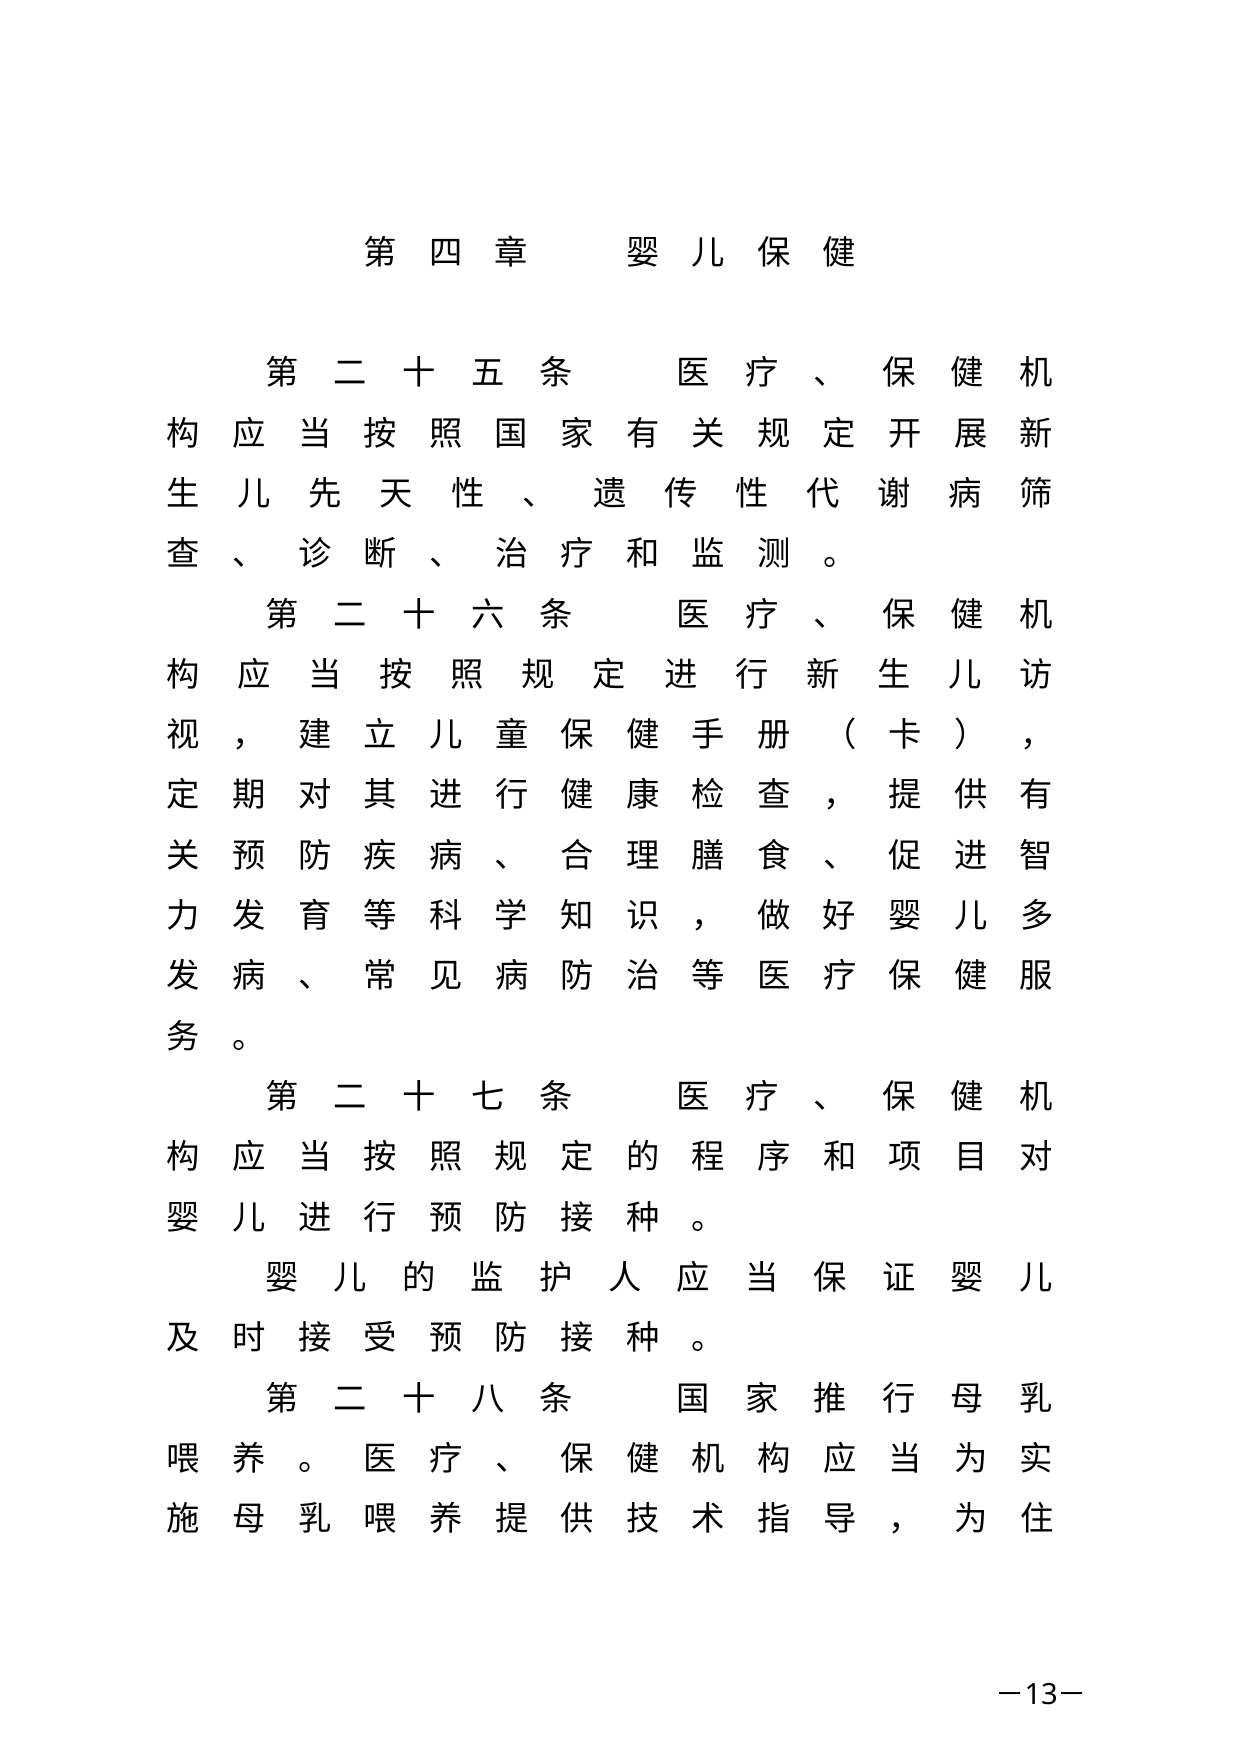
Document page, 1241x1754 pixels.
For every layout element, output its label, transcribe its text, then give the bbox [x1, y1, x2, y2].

text 第二十七条 医疗、保健机构应当按照规定的程序和项目对婴儿进行预防接种。 [167, 1064, 1085, 1245]
text 第二十五条 医疗、保健机构应当按照国家有关规定开展新生儿先天性、遗传性代谢病筛查、诊断、治疗和监测。 [167, 340, 1085, 581]
text 第二十六条 医疗、保健机构应当按照规定进行新生儿访视，建立儿童保健手册（卡），定期对其进行健康检查，提供有关预防疾病、合理膳食、促进智力发育等科学知识，做好婴儿多发病、常见病防治等医疗保健服务。 [167, 581, 1085, 1064]
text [167, 1365, 1085, 1546]
text 第四章 婴儿保健 [167, 219, 1085, 280]
text 婴儿的监护人应当保证婴儿及时接受预防接种。 [167, 1245, 1085, 1365]
